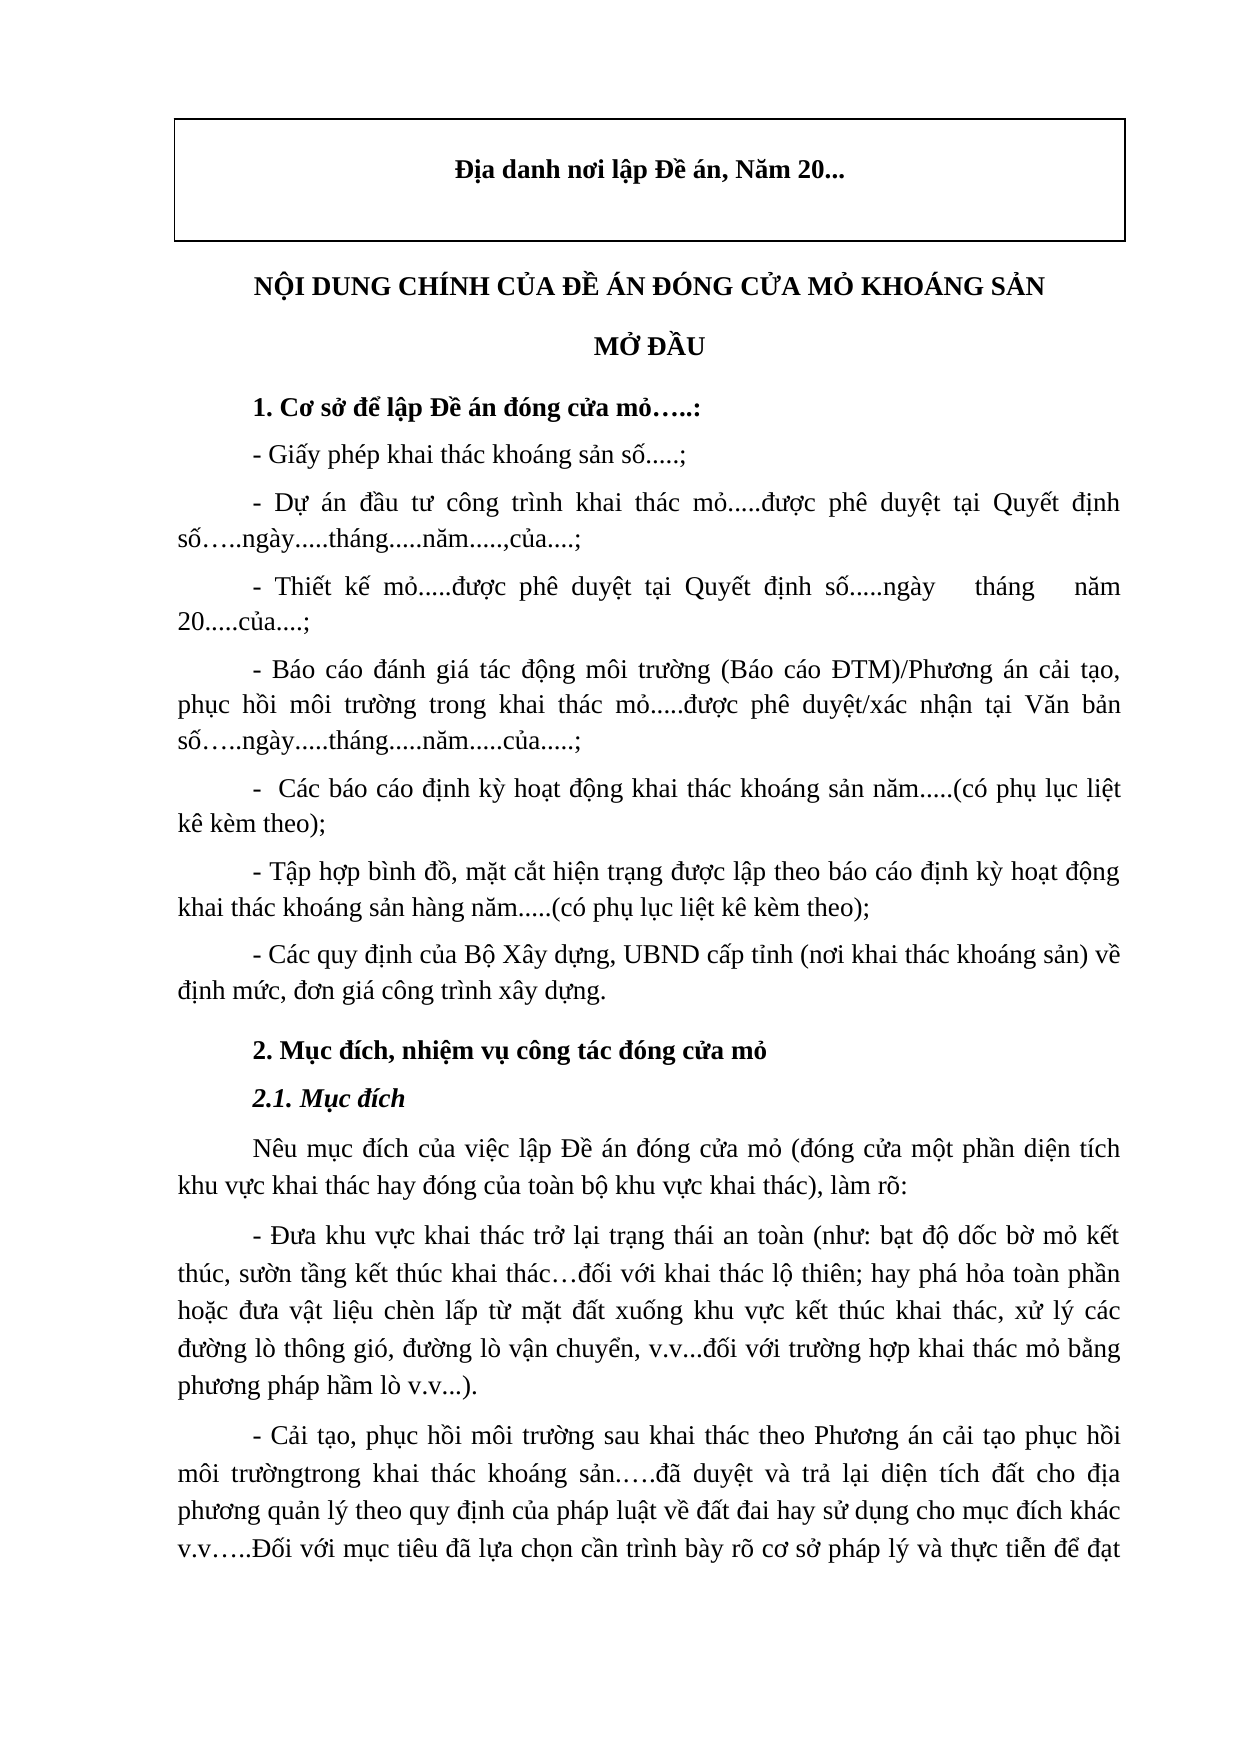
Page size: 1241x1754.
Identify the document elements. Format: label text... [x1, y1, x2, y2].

text - Giấy phép khai thác khoáng sản số.....; [177, 436, 1122, 471]
text - Báo cáo đánh giá tác động môi trường (Báo cáo ĐTM)/Phương án cải tạo, phục hồi môi trường trong khai thác mỏ.....được phê duyệt/xác nhận tại Văn bản số…..ngày.....tháng.....năm.....của.....; [177, 650, 1122, 756]
text 2.1. Mục đích [177, 1079, 1122, 1115]
text NỘI DUNG CHÍNH CỦA ĐỀ ÁN ĐÓNG CỬA MỎ KHOÁNG SẢN [177, 267, 1122, 302]
text 1. Cơ sở để lập Đề án đóng cửa mỏ…..: [177, 388, 1122, 423]
text - Dự án đầu tư công trình khai thác mỏ.....được phê duyệt tại Quyết định số…..ngày.....tháng.....năm.....,của....; [177, 483, 1122, 554]
text Nêu mục đích của việc lập Đề án đóng cửa mỏ (đóng cửa một phần diện tích khu vực khai thác hay đóng của toàn bộ khu vực khai thác), làm rõ: [177, 1127, 1122, 1202]
text - Thiết kế mỏ.....được phê duyệt tại Quyết định số.....ngày tháng năm 20.....của....; [177, 567, 1122, 638]
text 2. Mục đích, nhiệm vụ công tác đóng cửa mỏ [177, 1031, 1122, 1067]
text Địa danh nơi lập Đề án, Năm 20... [175, 149, 1124, 240]
text MỞ ĐẦU [177, 327, 1122, 363]
text - Các quy định của Bộ Xây dựng, UBND cấp tỉnh (nơi khai thác khoáng sản) về định mức, đơn giá công trình xây dựng. [177, 936, 1122, 1006]
text - Các báo cáo định kỳ hoạt động khai thác khoáng sản năm.....(có phụ lục liệt kê kèm theo); [177, 769, 1122, 840]
text - Đưa khu vực khai thác trở lại trạng thái an toàn (như: bạt độ dốc bờ mỏ kết thúc, sườn tầng kết thúc khai thác…đối với khai thác lộ thiên; hay phá hỏa toàn phần hoặc đưa vật liệu chèn lấp từ mặt đất xuống khu vực kết thúc khai thác, xử lý các đường lò thông gió, đường lò vận chuyển, v.v...đối với trường hợp khai thác mỏ bằng phương pháp hầm lò v.v...). [177, 1215, 1122, 1402]
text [177, 1415, 1122, 1565]
text - Tập hợp bình đồ, mặt cắt hiện trạng được lập theo báo cáo định kỳ hoạt động khai thác khoáng sản hàng năm.....(có phụ lục liệt kê kèm theo); [177, 852, 1122, 923]
